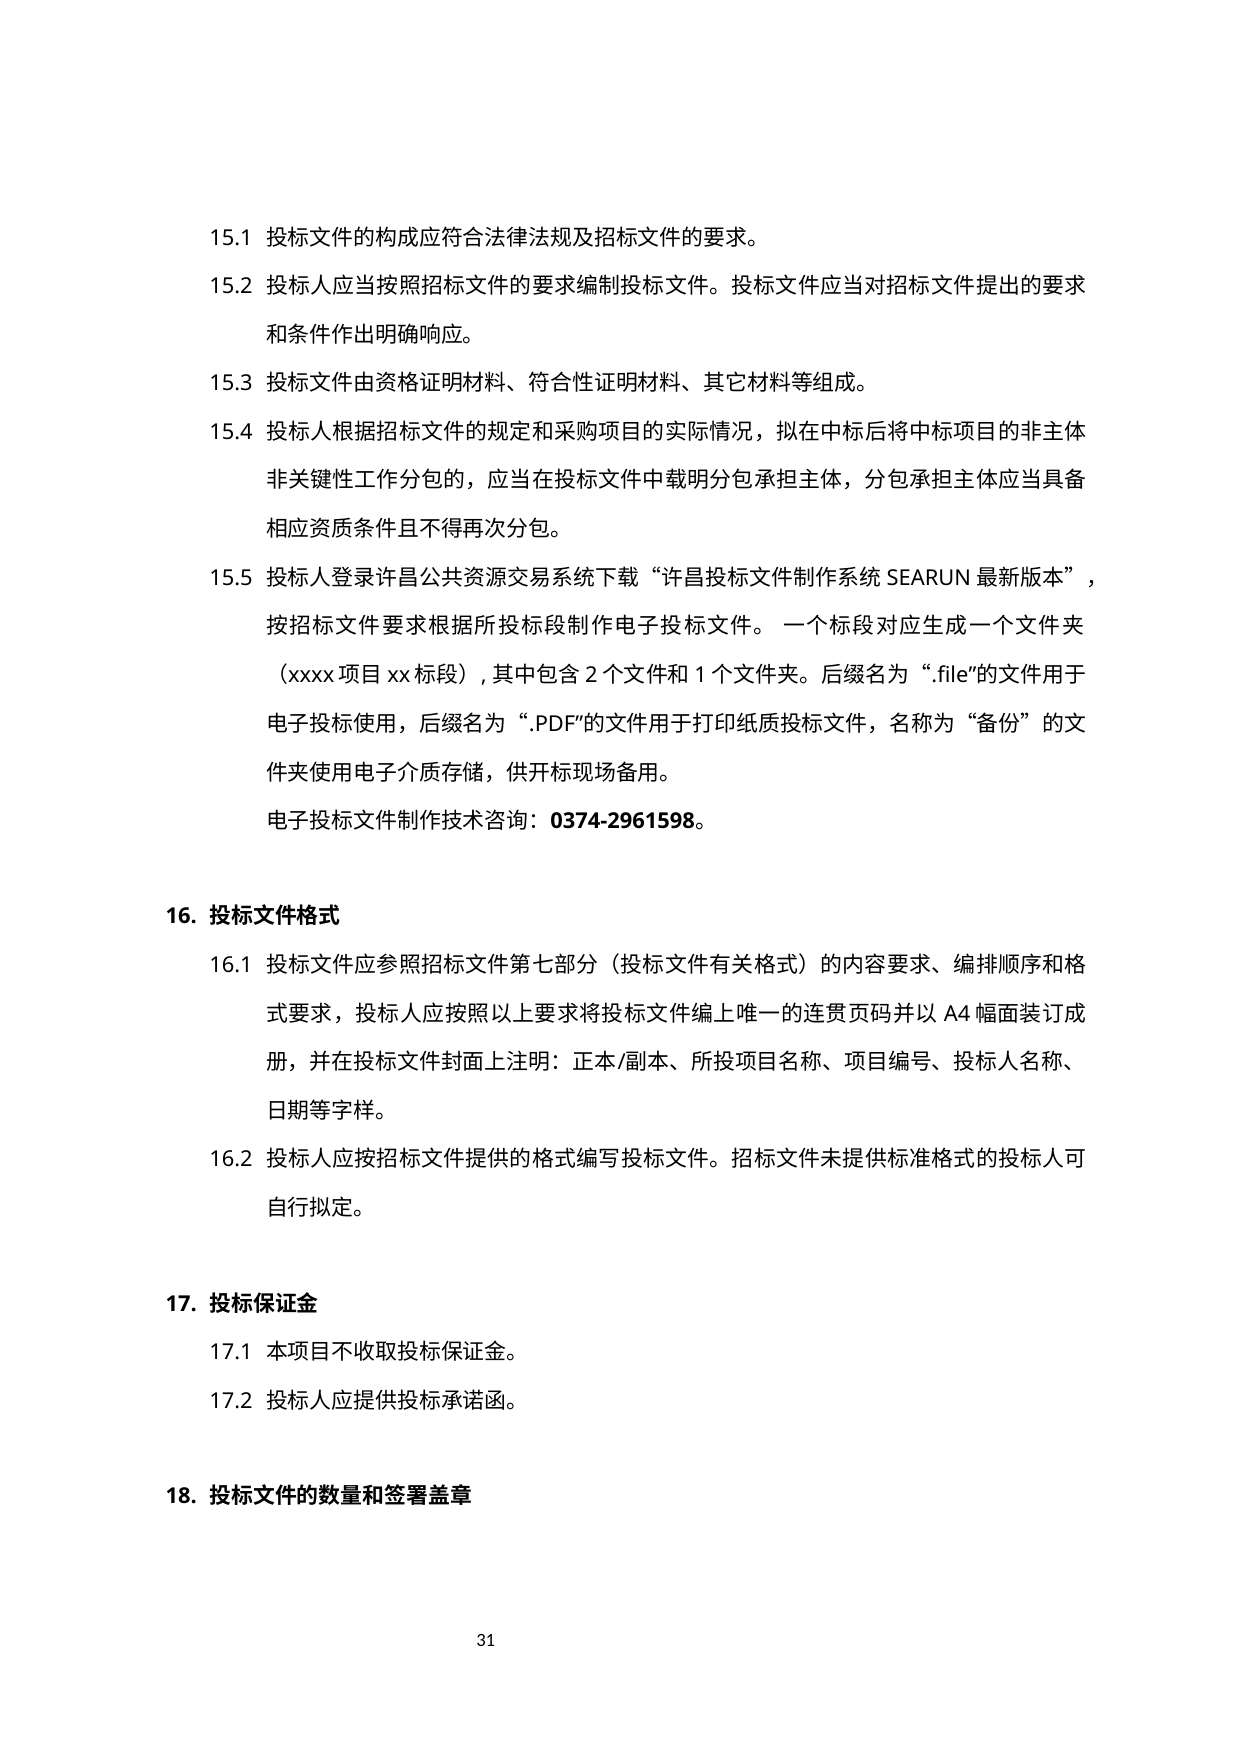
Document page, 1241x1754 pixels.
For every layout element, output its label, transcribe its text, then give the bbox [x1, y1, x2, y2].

list 投标保证金 [165, 1286, 1087, 1318]
list 投标人应当按照招标文件的要求编制投标文件。投标文件应当对招标文件提出的要求和条件作出明确响应。 [209, 268, 1087, 349]
list 投标人登录许昌公共资源交易系统下载“许昌投标文件制作系统SEARUN 最新版本”，按招标文件要求根据所投标段制作电子投标文件。 一个标段对应生成一个文件夹（xxxx项目xx标段）, 其中包含2个文件和1个文件夹。后缀名为“.file”的文件用于电子投标使用，后缀名为“.PDF”的文件用于打印纸质投标文件，名称为“备份”的文件夹使用电子介质存储，供开标现场备用。 [209, 559, 1087, 787]
list 投标文件应参照招标文件第七部分（投标文件有关格式）的内容要求、编排顺序和格式要求，投标人应按照以上要求将投标文件编上唯一的连贯页码并以A4幅面装订成册，并在投标文件封面上注明：正本/副本、所投项目名称、项目编号、投标人名称、日期等字样。 [209, 947, 1087, 1125]
list 投标人应提供投标承诺函。 [209, 1382, 1087, 1415]
list 本项目不收取投标保证金。 [209, 1334, 1087, 1366]
list 投标文件由资格证明材料、符合性证明材料、其它材料等组成。 [209, 365, 1087, 397]
list 投标人应按招标文件提供的格式编写投标文件。招标文件未提供标准格式的投标人可自行拟定。 [209, 1141, 1087, 1222]
list 投标文件的数量和签署盖章 [165, 1478, 1087, 1511]
text 电子投标文件制作技术咨询：0374-2961598。 [266, 802, 1087, 835]
list 投标人根据招标文件的规定和采购项目的实际情况，拟在中标后将中标项目的非主体、非关键性工作分包的，应当在投标文件中载明分包承担主体，分包承担主体应当具备相应资质条件且不得再次分包。 [209, 413, 1087, 543]
list 投标文件格式 [165, 898, 1087, 931]
list 投标文件的构成应符合法律法规及招标文件的要求。 [209, 219, 1087, 252]
